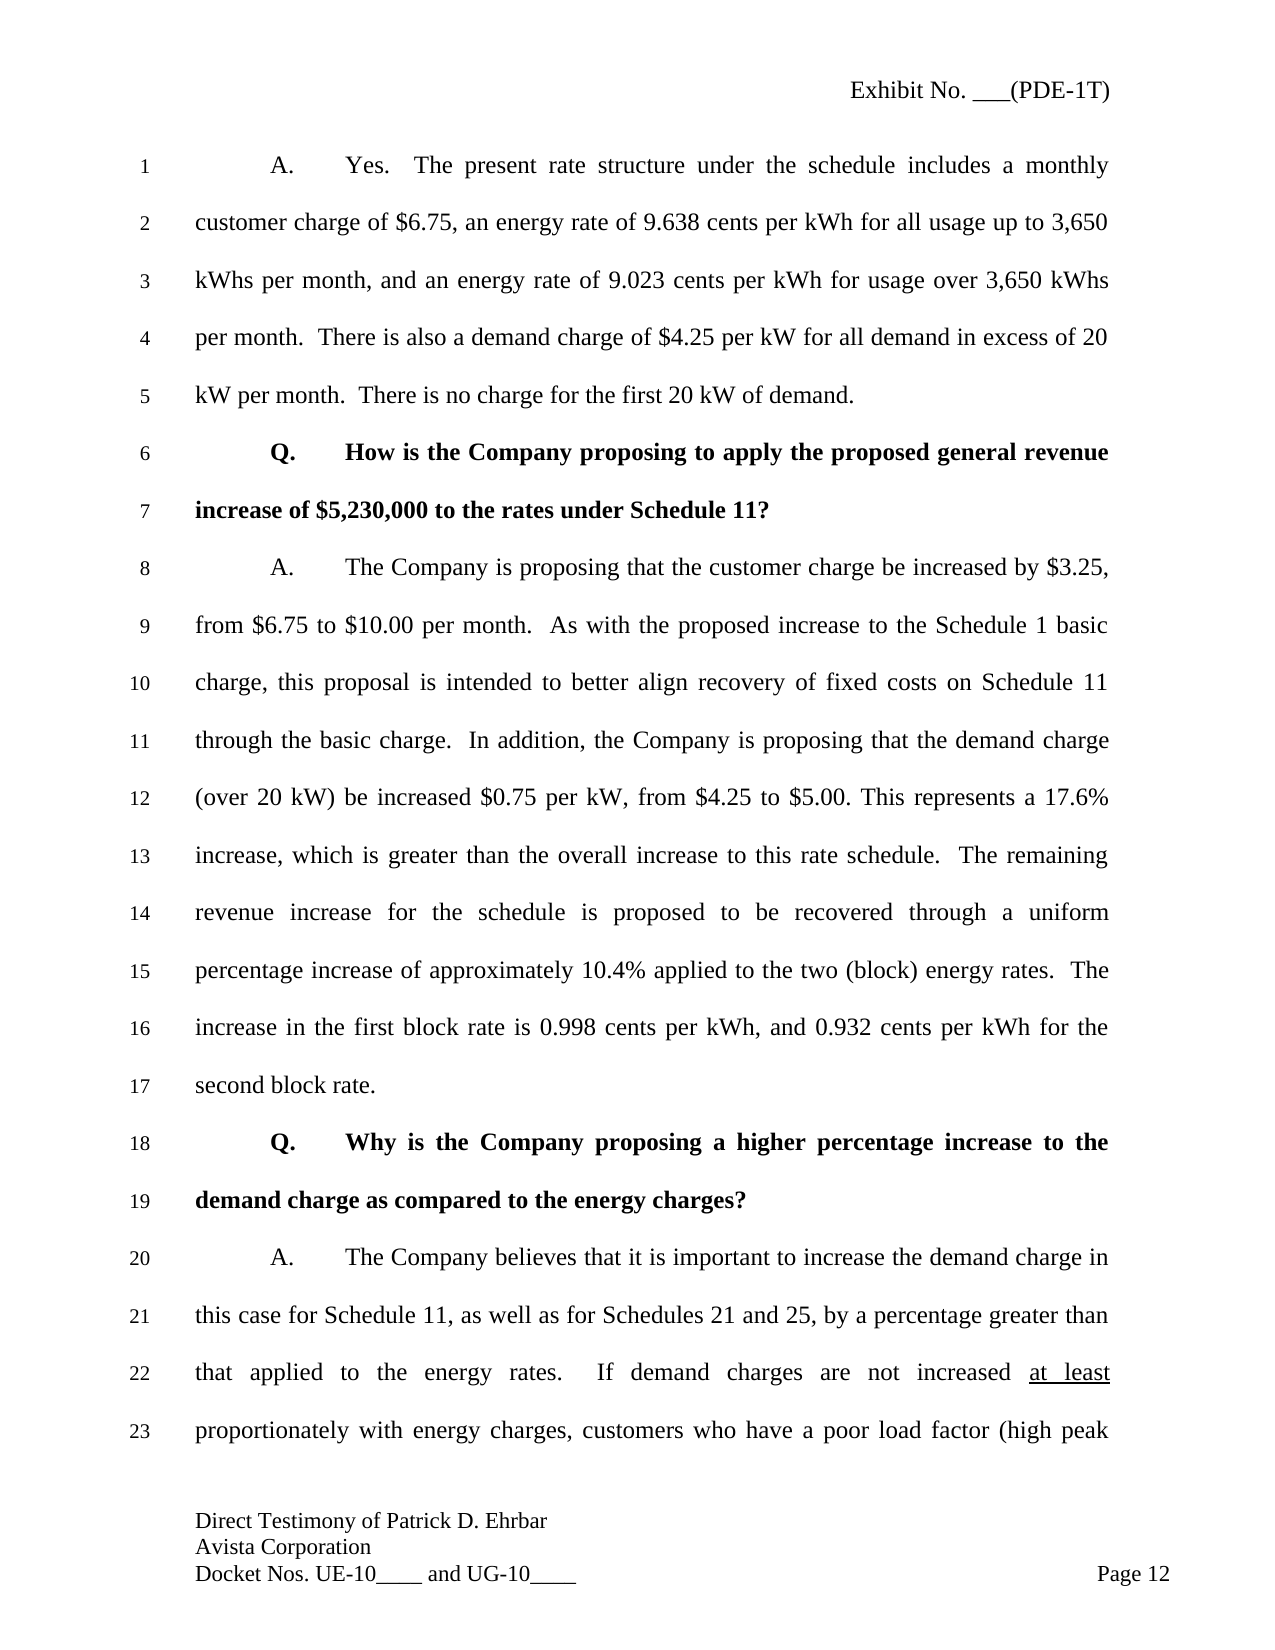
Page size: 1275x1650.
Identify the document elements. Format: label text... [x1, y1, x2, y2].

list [195, 1242, 1110, 1444]
text A. The Company is proposing that the customer charge be increased by $3.25, from $6.75 to $10.00 per month. As with the proposed increase to the Schedule 1 basic charge, this proposal is intended to better align recovery of fixed costs on Schedule 11 through the basic charge. In addition, the Company is proposing that the demand charge (over 20 kW) be increased $0.75 per kW, from $4.25 to $5.00. This represents a 17.6% increase, which is greater than the overall increase to this rate schedule. The remaining revenue increase for the schedule is proposed to be recovered through a uniform percentage increase of approximately 10.4% applied to the two (block) energy rates. The increase in the first block rate is 0.998 cents per kWh, and 0.932 cents per kWh for the second block rate. [195, 552, 1110, 1099]
list Yes. The present rate structure under the schedule includes a monthly customer charge of $6.75, an energy rate of 9.638 cents per kWh for all usage up to 3,650 kWhs per month, and an energy rate of 9.023 cents per kWh for usage over 3,650 kWhs per month. There is also a demand charge of $4.25 per kW for all demand in excess of 20 kW per month. There is no charge for the first 20 kW of demand. [195, 150, 1110, 409]
text Q. Why is the Company proposing a higher percentage increase to the demand charge as compared to the energy charges? [195, 1127, 1110, 1214]
text Q. How is the Company proposing to apply the proposed general revenue increase of $5,230,000 to the rates under Schedule 11? [195, 437, 1110, 524]
